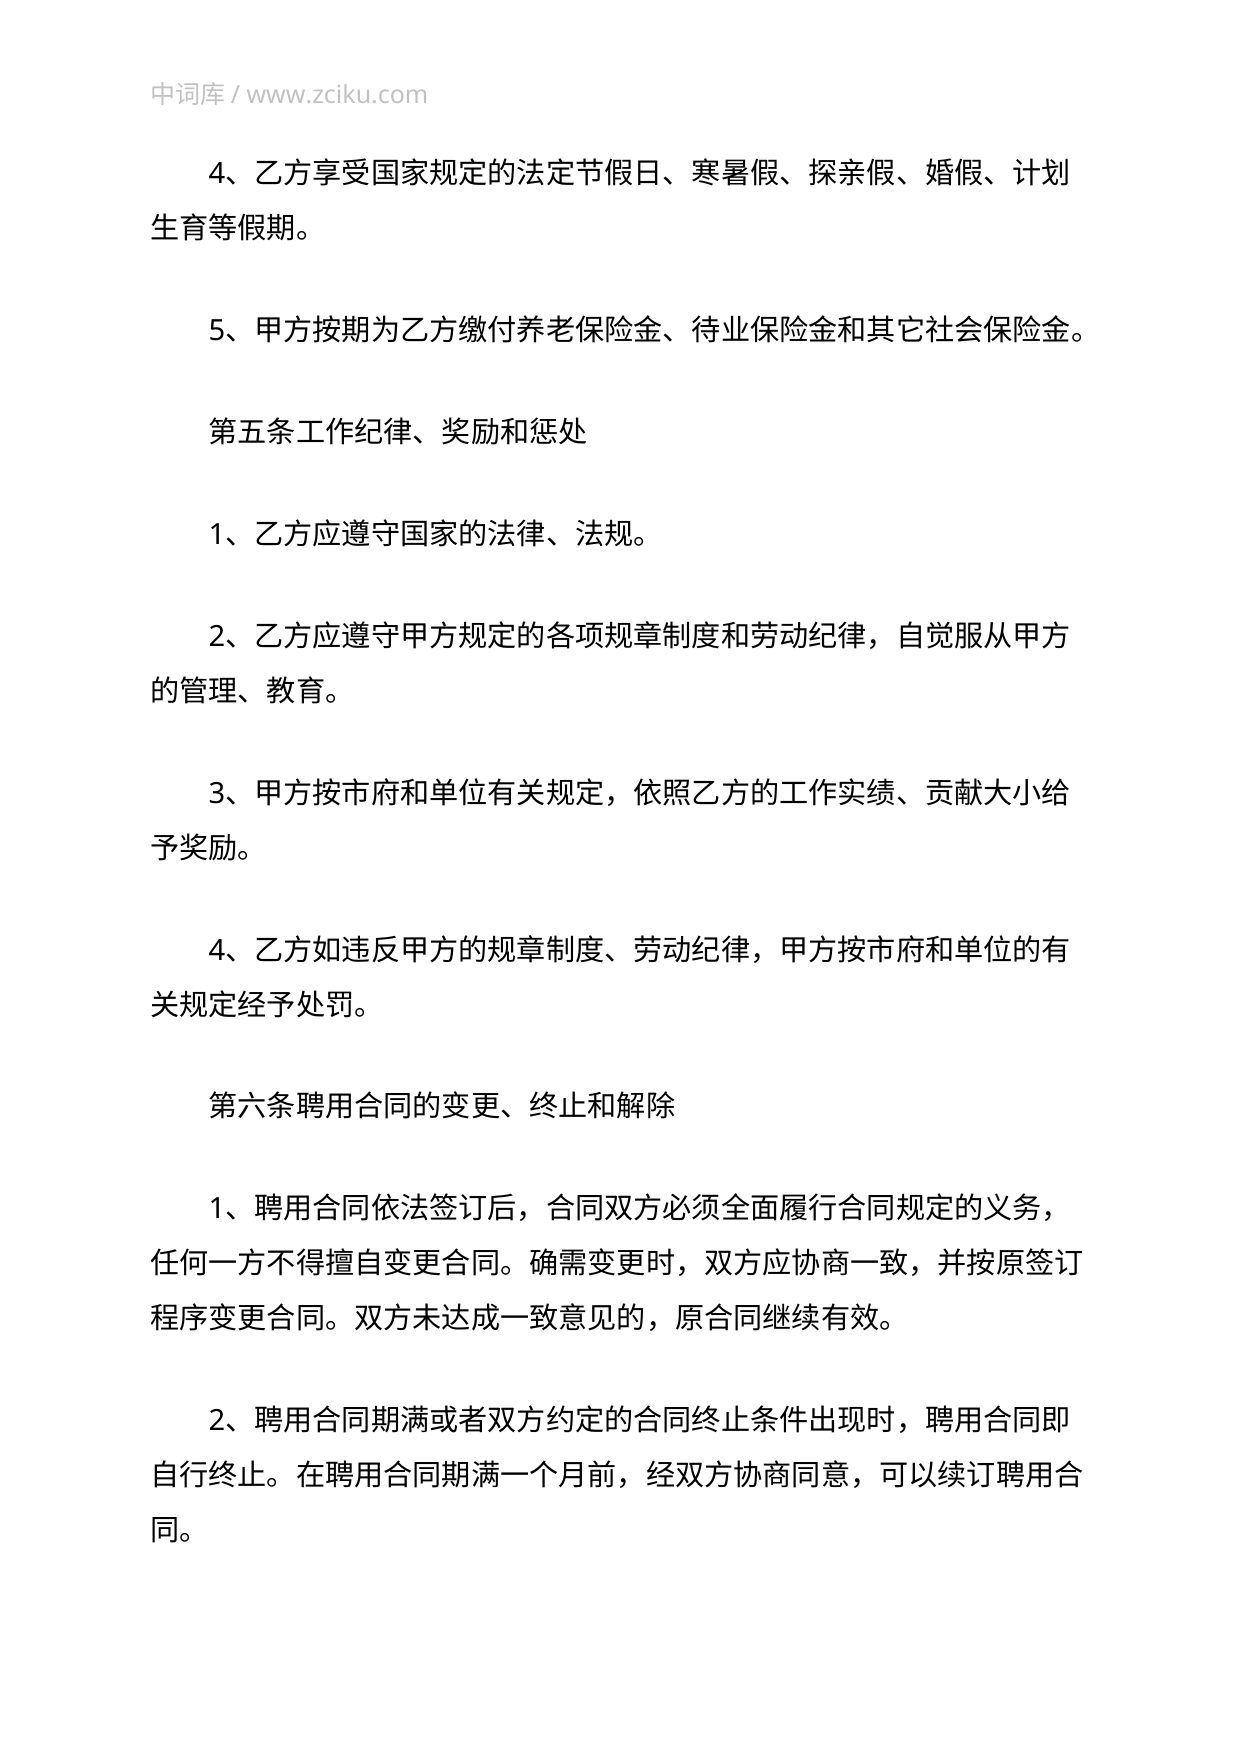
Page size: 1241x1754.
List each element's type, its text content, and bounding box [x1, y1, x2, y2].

text 1、乙方应遵守国家的法律、法规。 [150, 511, 1090, 553]
text 1、聘用合同依法签订后，合同双方必须全面履行合同规定的义务，任何一方不得擅自变更合同。确需变更时，双方应协商一致，并按原签订程序变更合同。双方未达成一致意见的，原合同继续有效。 [150, 1184, 1090, 1337]
text 4、乙方享受国家规定的法定节假日、寒暑假、探亲假、婚假、计划生育等假期。 [150, 150, 1090, 247]
text 2、聘用合同期满或者双方约定的合同终止条件出现时，聘用合同即自行终止。在聘用合同期满一个月前，经双方协商同意，可以续订聘用合同。 [150, 1396, 1090, 1548]
text 第六条聘用合同的变更、终止和解除 [150, 1083, 1090, 1125]
text 4、乙方如违反甲方的规章制度、劳动纪律，甲方按市府和单位的有关规定经予处罚。 [150, 926, 1090, 1023]
text 5、甲方按期为乙方缴付养老保险金、待业保险金和其它社会保险金。 [150, 307, 1090, 349]
text 3、甲方按市府和单位有关规定，依照乙方的工作实绩、贡献大小给予奖励。 [150, 769, 1090, 867]
text 2、乙方应遵守甲方规定的各项规章制度和劳动纪律，自觉服从甲方的管理、教育。 [150, 612, 1090, 710]
text 第五条工作纪律、奖励和惩处 [150, 409, 1090, 451]
